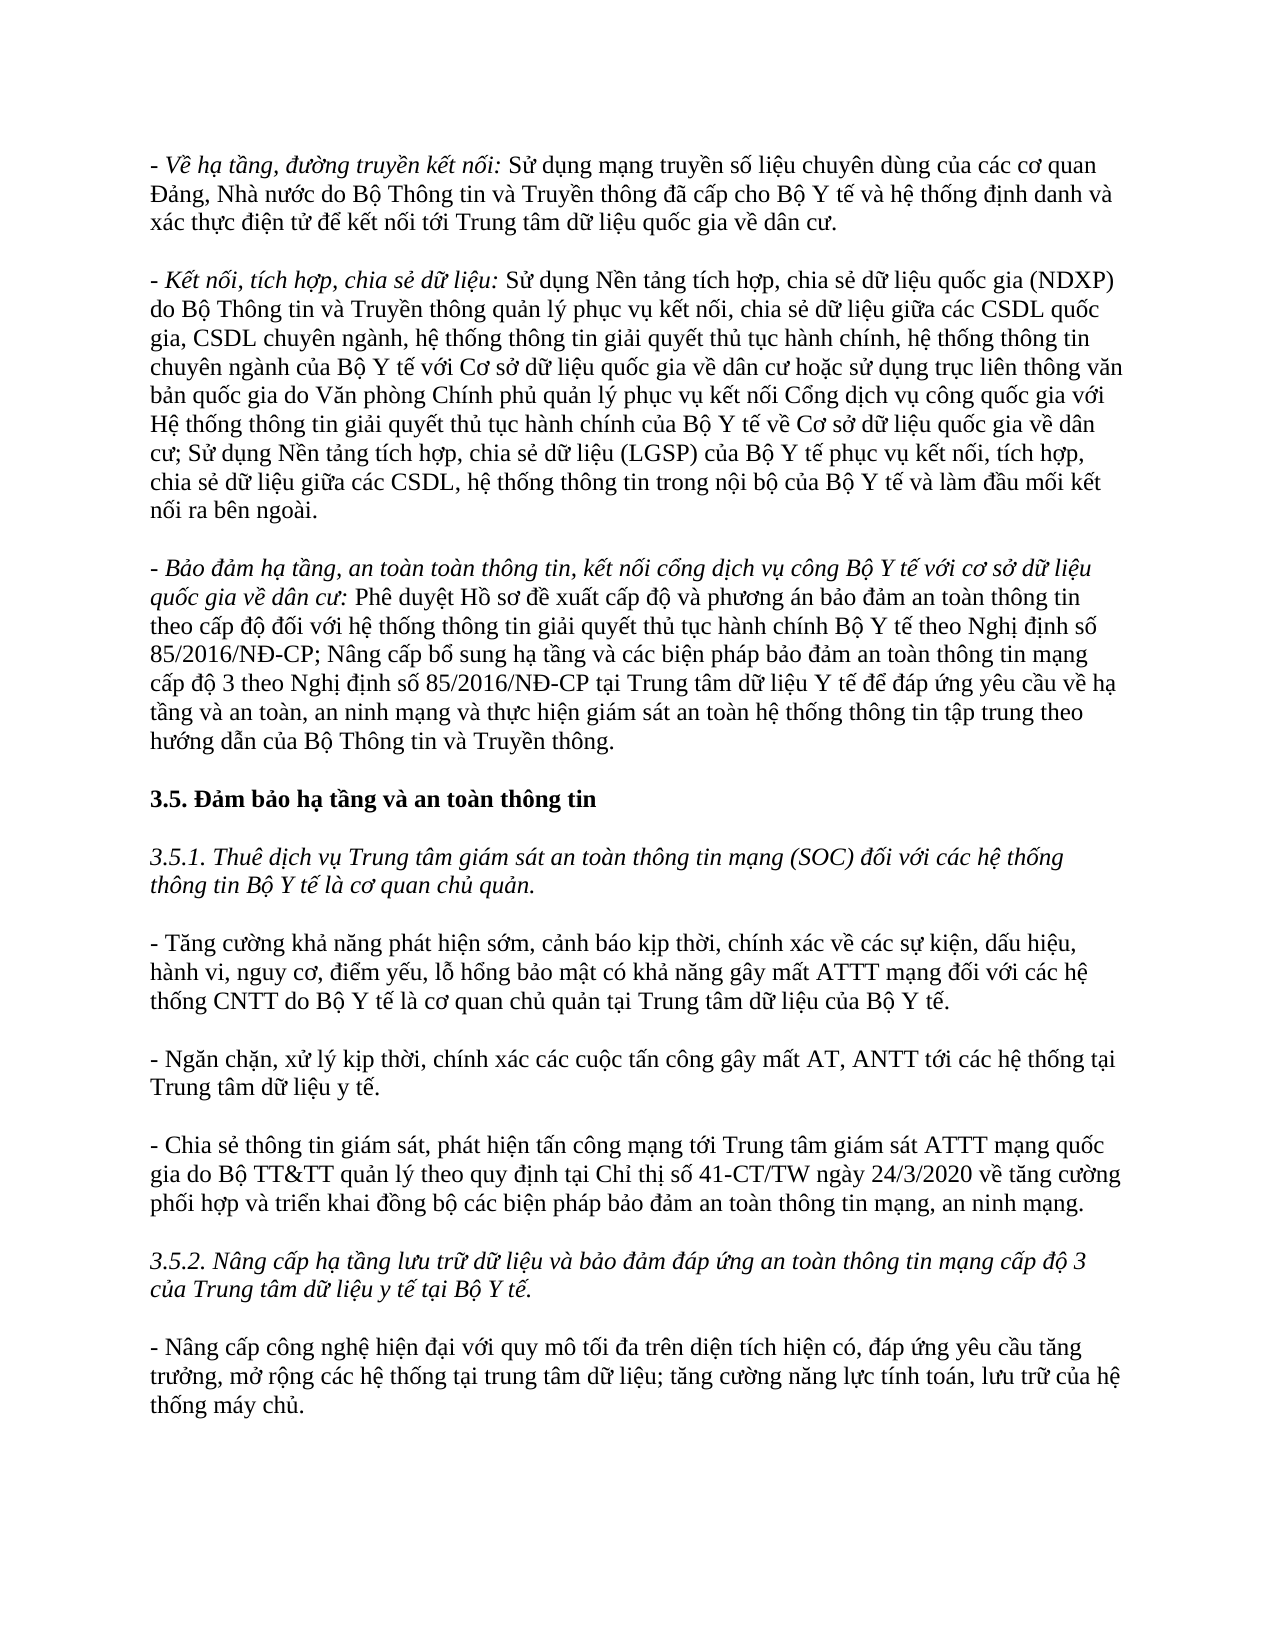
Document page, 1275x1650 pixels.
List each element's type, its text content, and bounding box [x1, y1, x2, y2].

text - Nâng cấp công nghệ hiện đại với quy mô tối đa trên diện tích hiện có, đáp ứng yêu cầu tăng trưởng, mở rộng các hệ thống tại trung tâm dữ liệu; tăng cường năng lực tính toán, lưu trữ của hệ thống máy chủ. [150, 1332, 1125, 1419]
text - Về hạ tầng, đường truyền kết nối: Sử dụng mạng truyền số liệu chuyên dùng của các cơ quan Đảng, Nhà nước do Bộ Thông tin và Truyền thông đã cấp cho Bộ Y tế và hệ thống định danh và xác thực điện tử để kết nối tới Trung tâm dữ liệu quốc gia về dân cư. [150, 150, 1125, 236]
text - Ngăn chặn, xử lý kịp thời, chính xác các cuộc tấn công gây mất AT, ANTT tới các hệ thống tại Trung tâm dữ liệu y tế. [150, 1044, 1125, 1101]
text - Kết nối, tích hợp, chia sẻ dữ liệu: Sử dụng Nền tảng tích hợp, chia sẻ dữ liệu quốc gia (NDXP) do Bộ Thông tin và Truyền thông quản lý phục vụ kết nối, chia sẻ dữ liệu giữa các CSDL quốc gia, CSDL chuyên ngành, hệ thống thông tin giải quyết thủ tục hành chính, hệ thống thông tin chuyên ngành của Bộ Y tế với Cơ sở dữ liệu quốc gia về dân cư hoặc sử dụng trục liên thông văn bản quốc gia do Văn phòng Chính phủ quản lý phục vụ kết nối Cổng dịch vụ công quốc gia với Hệ thống thông tin giải quyết thủ tục hành chính của Bộ Y tế về Cơ sở dữ liệu quốc gia về dân cư; Sử dụng Nền tảng tích hợp, chia sẻ dữ liệu (LGSP) của Bộ Y tế phục vụ kết nối, tích hợp, chia sẻ dữ liệu giữa các CSDL, hệ thống thông tin trong nội bộ của Bộ Y tế và làm đầu mối kết nối ra bên ngoài. [150, 265, 1125, 524]
text - Bảo đảm hạ tầng, an toàn toàn thông tin, kết nối cổng dịch vụ công Bộ Y tế với cơ sở dữ liệu quốc gia về dân cư: Phê duyệt Hồ sơ đề xuất cấp độ và phương án bảo đảm an toàn thông tin theo cấp độ đối với hệ thống thông tin giải quyết thủ tục hành chính Bộ Y tế theo Nghị định số 85/2016/NĐ-CP; Nâng cấp bổ sung hạ tầng và các biện pháp bảo đảm an toàn thông tin mạng cấp độ 3 theo Nghị định số 85/2016/NĐ-CP tại Trung tâm dữ liệu Y tế để đáp ứng yêu cầu về hạ tầng và an toàn, an ninh mạng và thực hiện giám sát an toàn hệ thống thông tin tập trung theo hướng dẫn của Bộ Thông tin và Truyền thông. [150, 553, 1125, 754]
text 3.5.2. Nâng cấp hạ tầng lưu trữ dữ liệu và bảo đảm đáp ứng an toàn thông tin mạng cấp độ 3 của Trung tâm dữ liệu y tế tại Bộ Y tế. [150, 1246, 1125, 1303]
text 3.5.1. Thuê dịch vụ Trung tâm giám sát an toàn thông tin mạng (SOC) đối với các hệ thống thông tin Bộ Y tế là cơ quan chủ quản. [150, 842, 1125, 899]
text - Tăng cường khả năng phát hiện sớm, cảnh báo kịp thời, chính xác về các sự kiện, dấu hiệu, hành vi, nguy cơ, điểm yếu, lỗ hổng bảo mật có khả năng gây mất ATTT mạng đối với các hệ thống CNTT do Bộ Y tế là cơ quan chủ quản tại Trung tâm dữ liệu của Bộ Y tế. [150, 928, 1125, 1014]
text 3.5. Đảm bảo hạ tầng và an toàn thông tin [150, 784, 1125, 812]
text - Chia sẻ thông tin giám sát, phát hiện tấn công mạng tới Trung tâm giám sát ATTT mạng quốc gia do Bộ TT&TT quản lý theo quy định tại Chỉ thị số 41-CT/TW ngày 24/3/2020 về tăng cường phối hợp và triển khai đồng bộ các biện pháp bảo đảm an toàn thông tin mạng, an ninh mạng. [150, 1130, 1125, 1217]
